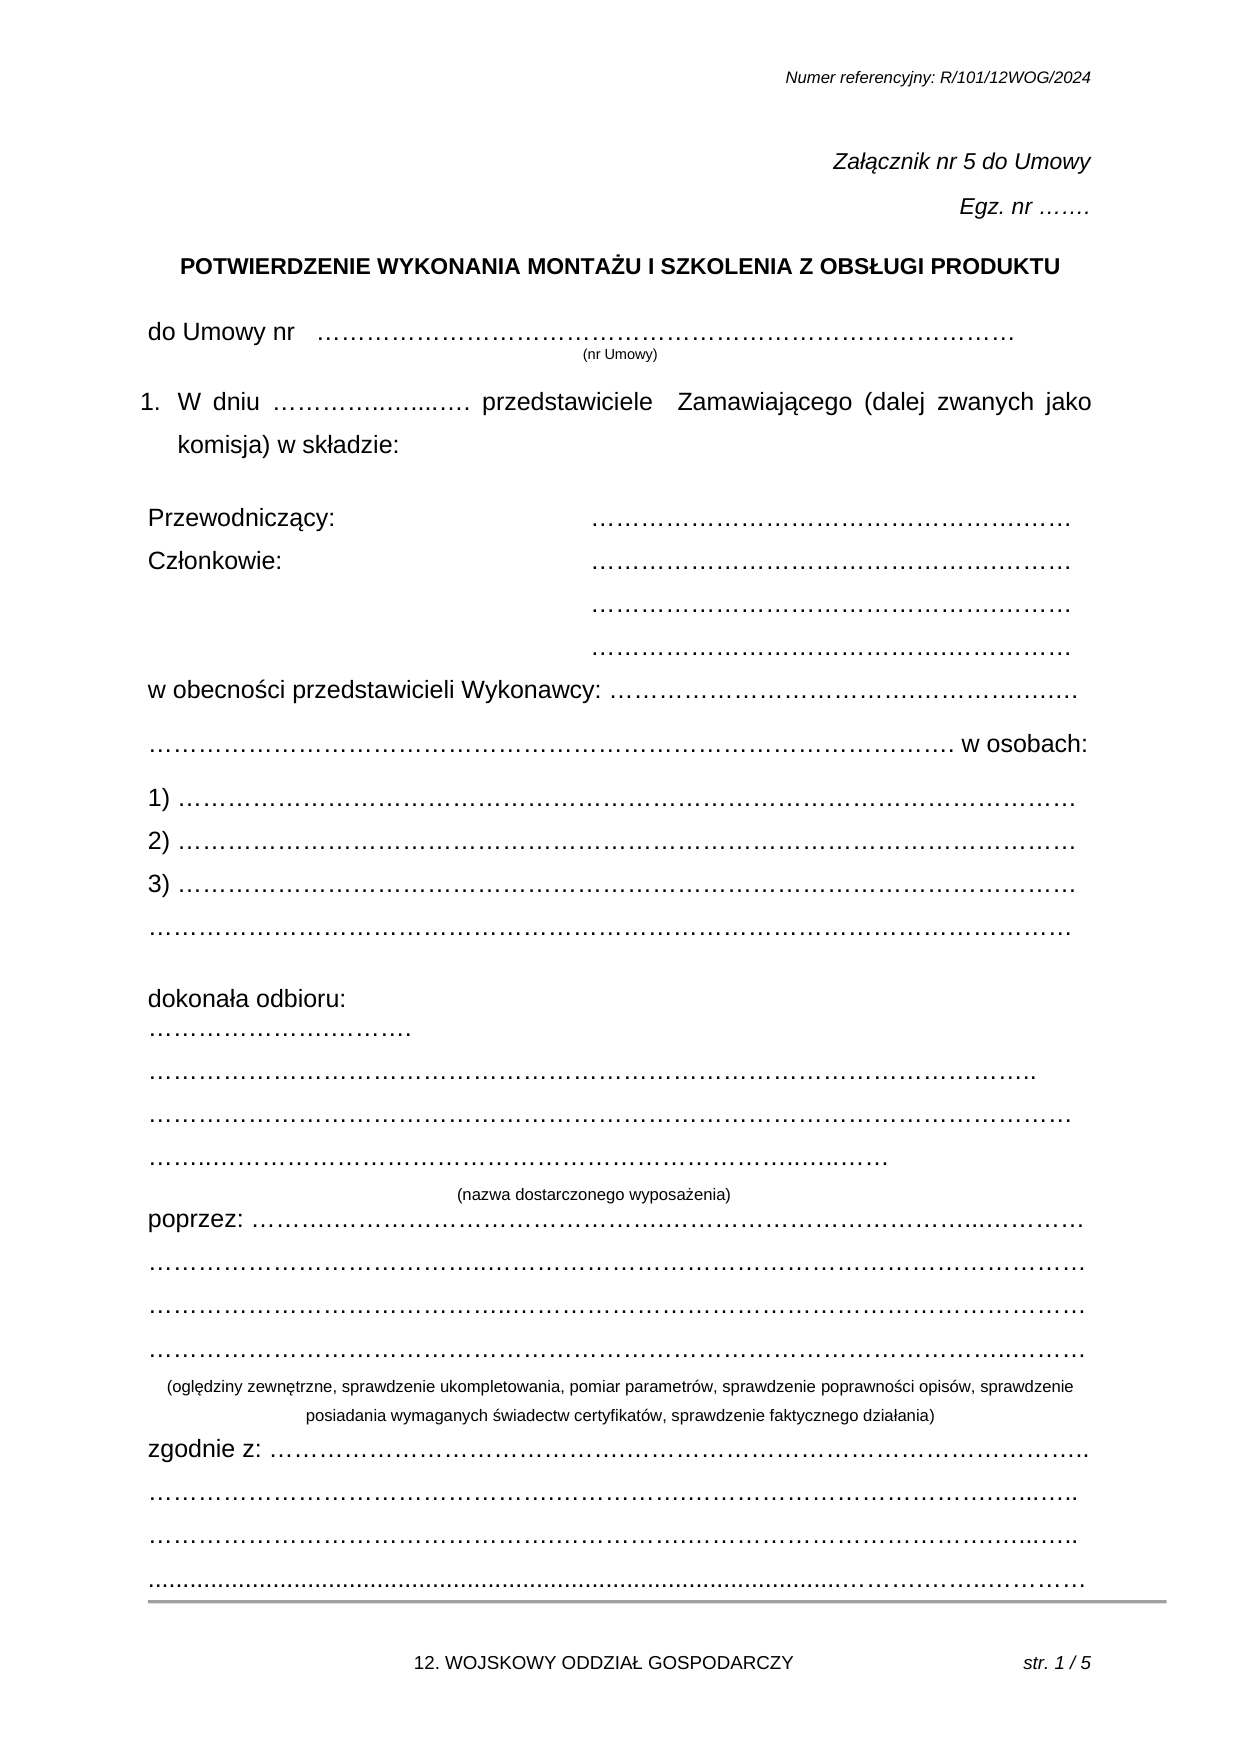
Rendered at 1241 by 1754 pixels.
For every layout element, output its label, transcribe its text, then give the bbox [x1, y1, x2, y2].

text ………………………………………….…………….……………………………….…...….. [148, 1477, 1092, 1506]
text (nr Umowy) [148, 346, 1092, 374]
text …………………………………….…………… [192, 632, 1092, 661]
text (nazwa dostarczonego wyposażenia) [333, 1185, 1092, 1204]
list W dniu …………..…....…. przedstawiciele Zamawiającego (dalej zwanych jako komisja) w składzie: [140, 387, 1092, 459]
text (oględziny zewnętrzne, sprawdzenie ukompletowania, pomiar parametrów, sprawdzenie poprawności opisów, sprawdzenie posiadania wymaganych świadectw certyfikatów, sprawdzenie faktycznego działania) [148, 1377, 1092, 1424]
text do Umowy nr ………………………………………………………………………… [148, 317, 1092, 346]
text ………………….……….……………………………………………………………………………………………..………………………………………………………………………………………………………..……………………………………………………………..…..…… [148, 1012, 1092, 1171]
text ....................................................................................................……….……..………… [148, 1563, 1092, 1592]
text ………………………………………….……… [192, 589, 1092, 617]
text Egz. nr ……. [148, 193, 1092, 219]
text …………………………………………………………………………………………..……… [148, 1333, 1092, 1362]
text dokonała odbioru: [148, 984, 1092, 1012]
text Przewodniczący: …………………………………………….…… [148, 502, 1092, 531]
text ………………………………………….…………….……………………………….…...….. [148, 1520, 1092, 1549]
text 2) ……………………………………………………………………………………………… [148, 826, 1092, 854]
text Członkowie: ………………………………………….……… [148, 546, 1092, 574]
text 1) ……………………………………………………………………………………………… [148, 782, 1092, 811]
text zgodnie z: …………………………………….……………………………………………….. [148, 1434, 1092, 1463]
text Załącznik nr 5 do Umowy [148, 148, 1092, 174]
text ……………………………………………………………………………………. w osobach: [148, 729, 1092, 757]
text POTWIERDZENIE WYKONANIA MONTAŻU I SZKOLENIA Z OBSŁUGI PRODUKTU [148, 253, 1092, 280]
text …………………………………..……………………………………………………………… [148, 1247, 1092, 1276]
text ………………………………………………………………………………………………… [148, 912, 1092, 941]
text poprzez: ……….………………………………….………………………………...………… [148, 1204, 1092, 1233]
text ……………………………………..…………………………………………………………… [148, 1290, 1092, 1319]
text w obecności przedstawicieli Wykonawcy: ……………………………….………….….… [148, 675, 1092, 704]
text 3) ……………………………………………………………………………………………… [148, 869, 1092, 897]
